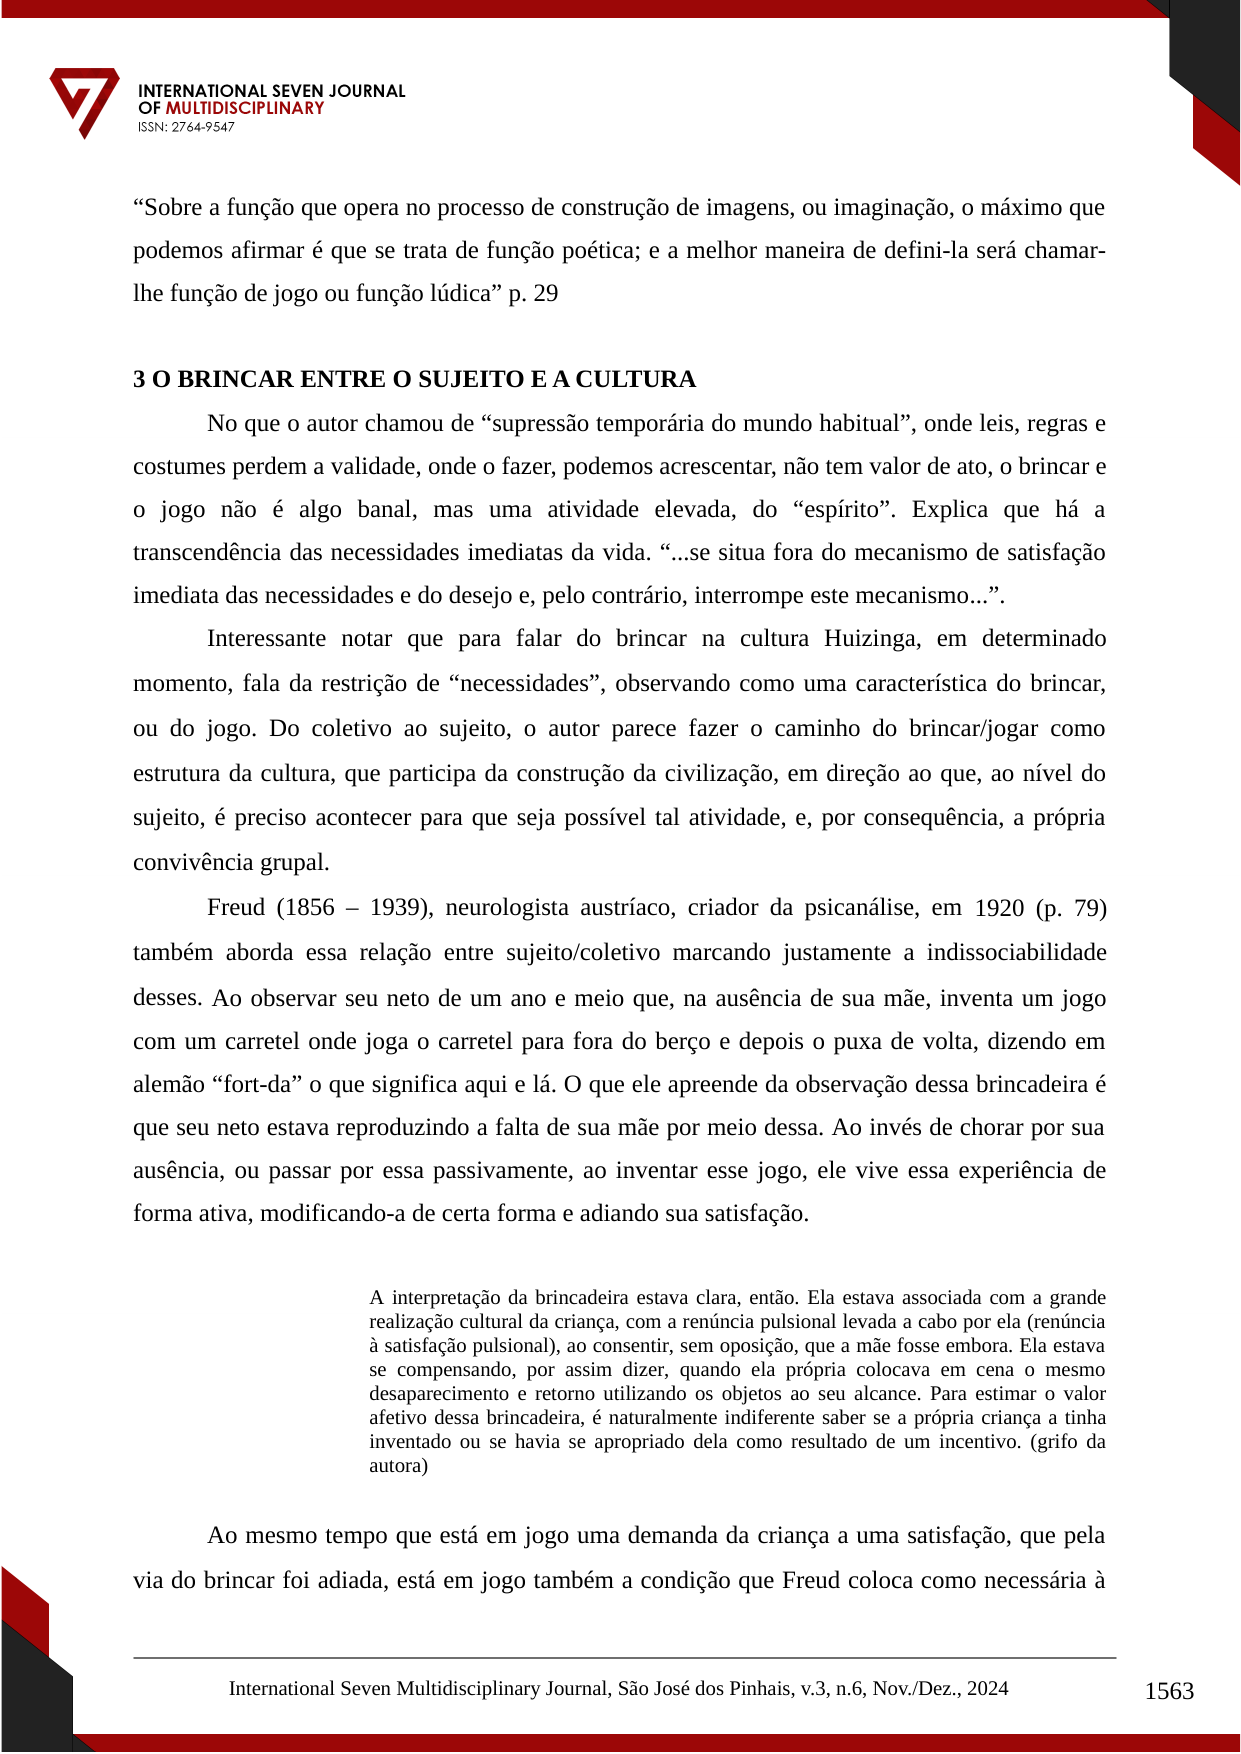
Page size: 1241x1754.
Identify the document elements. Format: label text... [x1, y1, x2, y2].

picture [1, 0, 1241, 1752]
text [133, 192, 1107, 307]
text No que o autor chamou de “supressão temporária do mundo habitual”, onde leis, regras e costumes perdem a validade, onde o fazer, podemos acrescentar, não tem valor de ato, o brincar e o jogo não é algo banal, mas uma atividade elevada, do “espírito”. Explica que há a transcendência das necessidades imediatas da vida. “...se situa fora do mecanismo de satisfação imediata das necessidades e do desejo e, pelo contrário, interrompe este mecanismo...”. [133, 408, 1107, 609]
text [133, 1520, 1107, 1595]
text Freud (1856 – 1939), neurologista austríaco, criador da psicanálise, em 1920 (p. 79) também aborda essa relação entre sujeito/coletivo marcando justamente a indissociabilidade desses. Ao observar seu neto de um ano e meio que, na ausência de sua mãe, inventa um jogo com um carretel onde joga o carretel para fora do berço e depois o puxa de volta, dizendo em alemão “fort-da” o que significa aqui e lá. O que ele apreende da observação dessa brincadeira é que seu neto estava reproduzindo a falta de sua mãe por meio dessa. Ao invés de chorar por sua ausência, ou passar por essa passivamente, ao inventar esse jogo, ele vive essa experiência de forma ativa, modificando-a de certa forma e adiando sua satisfação. [133, 892, 1107, 1227]
text A interpretação da brincadeira estava clara, então. Ela estava associada com a grande realização cultural da criança, com a renúncia pulsional levada a cabo por ela (renúncia à satisfação pulsional), ao consentir, sem oposição, que a mãe fosse embora. Ela estava se compensando, por assim dizer, quando ela própria colocava em cena o mesmo desaparecimento e retorno utilizando os objetos ao seu alcance. Para estimar o valor afetivo dessa brincadeira, é naturalmente indiferente saber se a própria criança a tinha inventado ou se havia se apropriado dela como resultado de um incentivo. (grifo da autora) [369, 1284, 1107, 1477]
text 3 O BRINCAR ENTRE O SUJEITO E A CULTURA [133, 364, 1107, 393]
text Interessante notar que para falar do brincar na cultura Huizinga, em determinado momento, fala da restrição de “necessidades”, observando como uma característica do brincar, ou do jogo. Do coletivo ao sujeito, o autor parece fazer o caminho do brincar/jogar como estrutura da cultura, que participa da construção da civilização, em direção ao que, ao nível do sujeito, é preciso acontecer para que seja possível tal atividade, e, por consequência, a própria convivência grupal. [133, 623, 1107, 877]
